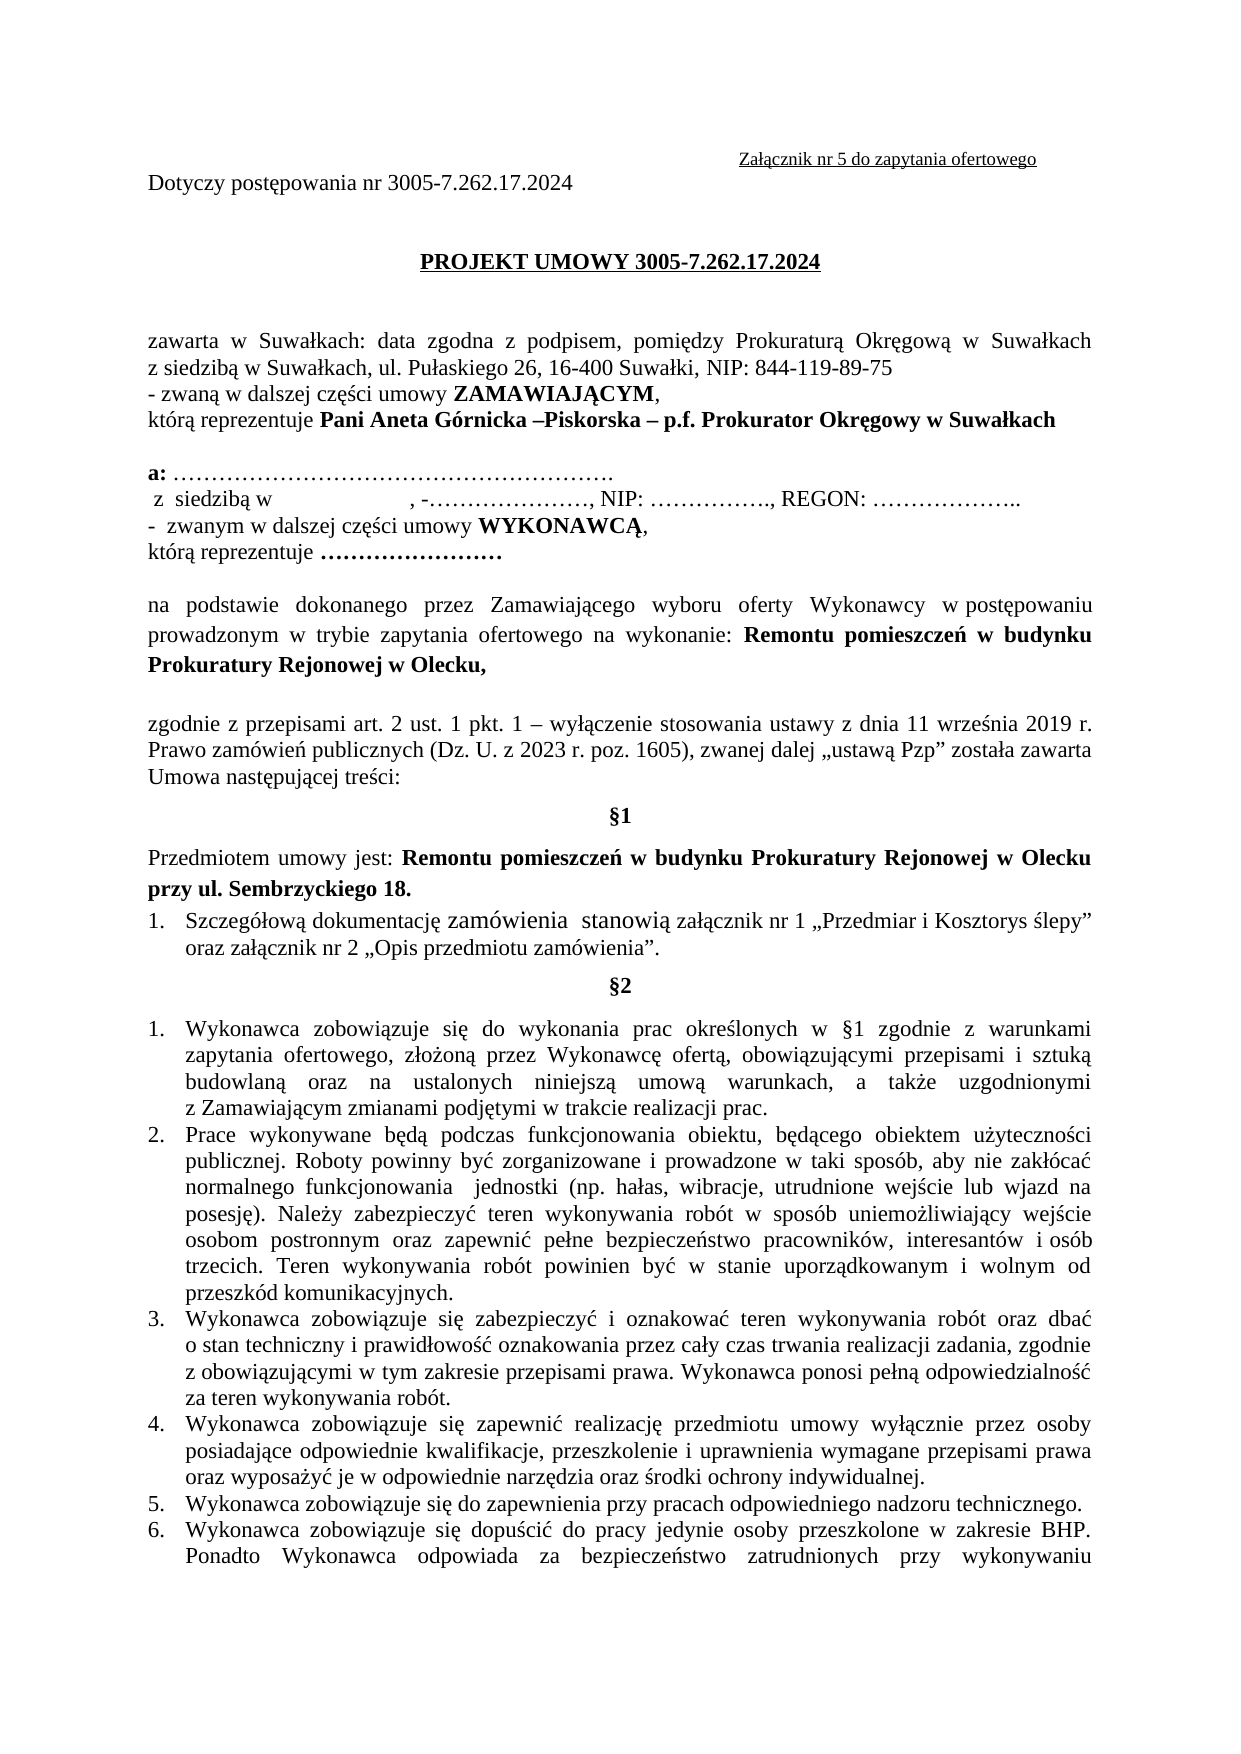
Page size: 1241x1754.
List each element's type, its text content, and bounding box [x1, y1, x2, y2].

text na podstawie dokonanego przez Zamawiającego wyboru oferty Wykonawcy w postępowaniu prowadzonym w trybie zapytania ofertowego na wykonanie: Remontu pomieszczeń w budynku Prokuratury Rejonowej w Olecku, [148, 591, 1093, 678]
text PROJEKT UMOWY 3005-7.262.17.2024 [148, 248, 1093, 274]
text Dotyczy postępowania nr 3005-7.262.17.2024 [148, 169, 1093, 196]
text - zwaną w dalszej części umowy ZAMAWIAJĄCYM, [148, 380, 1093, 406]
text Przedmiotem umowy jest: Remontu pomieszczeń w budynku Prokuratury Rejonowej w Olecku przy ul. Sembrzyckiego 18. [148, 844, 1093, 901]
text Załącznik nr 5 do zapytania ofertowego [738, 148, 1093, 169]
text a: …………………………………………………. [148, 459, 1093, 485]
list Wykonawca zobowiązuje się do wykonania prac określonych w §1 zgodnie z warunkami zapytania ofertowego, złożoną przez Wykonawcę ofertą, obowiązującymi przepisami i sztuką budowlaną oraz na ustalonych niniejszą umową warunkach, a także uzgodnionymi z Zamawiającym zmianami podjętymi w trakcie realizacji prac. [148, 1015, 1093, 1121]
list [148, 1516, 1093, 1569]
list Szczegółową dokumentację zamówienia stanowią załącznik nr 1 „Przedmiar i Kosztorys ślepy” oraz załącznik nr 2 „Opis przedmiotu zamówienia”. [148, 905, 1093, 960]
list Wykonawca zobowiązuje się do zapewnienia przy pracach odpowiedniego nadzoru technicznego. [148, 1489, 1093, 1516]
text którą reprezentuje Pani Aneta Górnicka –Piskorska – p.f. Prokurator Okręgowy w Suwałkach [148, 406, 1093, 433]
list Wykonawca zobowiązuje się zabezpieczyć i oznakować teren wykonywania robót oraz dbać o stan techniczny i prawidłowość oznakowania przez cały czas trwania realizacji zadania, zgodnie z obowiązującymi w tym zakresie przepisami prawa. Wykonawca ponosi pełną odpowiedzialność za teren wykonywania robót. [148, 1305, 1093, 1411]
text zawarta w Suwałkach: data zgodna z podpisem, pomiędzy Prokuraturą Okręgową w Suwałkach z siedzibą w Suwałkach, ul. Pułaskiego 26, 16-400 Suwałki, NIP: 844-119-89-75 [148, 327, 1093, 380]
text §1 [148, 802, 1093, 828]
list Prace wykonywane będą podczas funkcjonowania obiektu, będącego obiektem użyteczności publicznej. Roboty powinny być zorganizowane i prowadzone w taki sposób, aby nie zakłócać normalnego funkcjonowania jednostki (np. hałas, wibracje, utrudnione wejście lub wjazd na posesję). Należy zabezpieczyć teren wykonywania robót w sposób uniemożliwiający wejście osobom postronnym oraz zapewnić pełne bezpieczeństwo pracowników, interesantów i osób trzecich. Teren wykonywania robót powinien być w stanie uporządkowanym i wolnym od przeszkód komunikacyjnych. [148, 1121, 1093, 1305]
list Wykonawca zobowiązuje się zapewnić realizację przedmiotu umowy wyłącznie przez osoby posiadające odpowiednie kwalifikacje, przeszkolenie i uprawnienia wymagane przepisami prawa oraz wyposażyć je w odpowiednie narzędzia oraz środki ochrony indywidualnej. [148, 1411, 1093, 1489]
text z siedzibą w , -…………………, NIP: ……………., REGON: ……………….. [148, 485, 1093, 512]
text zgodnie z przepisami art. 2 ust. 1 pkt. 1 – wyłączenie stosowania ustawy z dnia 11 września 2019 r. Prawo zamówień publicznych (Dz. U. z 2023 r. poz. 1605), zwanej dalej „ustawą Pzp” została zawarta Umowa następującej treści: [148, 710, 1093, 789]
text §2 [148, 972, 1093, 999]
text - zwanym w dalszej części umowy WYKONAWCĄ, którą reprezentuje …………………… [148, 512, 1093, 564]
